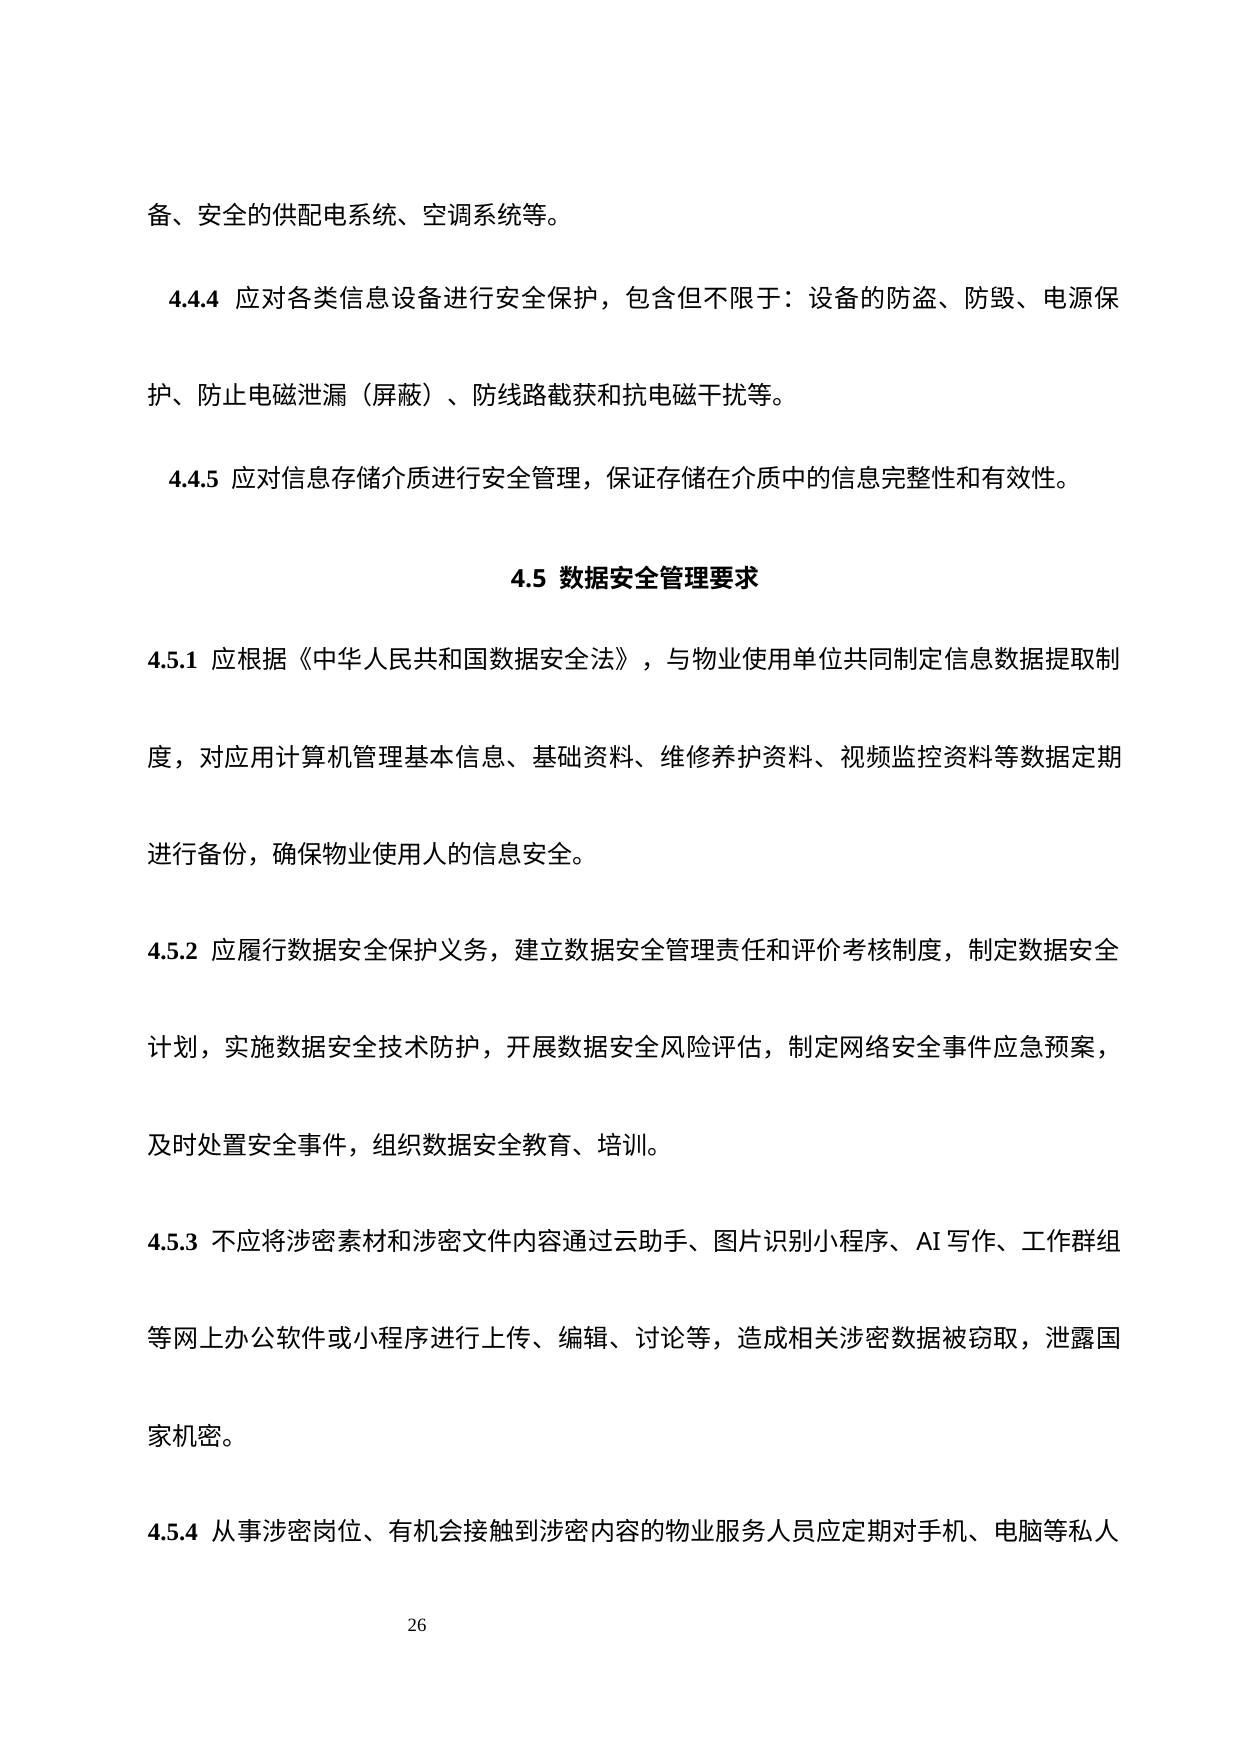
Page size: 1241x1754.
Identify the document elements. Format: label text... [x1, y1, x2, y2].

text 4.5.2 应履行数据安全保护义务，建立数据安全管理责任和评价考核制度，制定数据安全计划，实施数据安全技术防护，开展数据安全风险评估，制定网络安全事件应急预案，及时处置安全事件，组织数据安全教育、培训。 [148, 916, 1122, 1176]
text 4.5.1 应根据《中华人民共和国数据安全法》，与物业使用单位共同制定信息数据提取制度，对应用计算机管理基本信息、基础资料、维修养护资料、视频监控资料等数据定期进行备份，确保物业使用人的信息安全。 [148, 625, 1122, 885]
text 4.5 数据安全管理要求 [148, 544, 1122, 609]
text 4.4.4 应对各类信息设备进行安全保护，包含但不限于：设备的防盗、防毁、电源保护、防止电磁泄漏（屏蔽）、防线路截获和抗电磁干扰等。 [148, 264, 1122, 426]
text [148, 1497, 1122, 1562]
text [148, 181, 1122, 246]
text 4.5.3 不应将涉密素材和涉密文件内容通过云助手、图片识别小程序、AI写作、工作群组等网上办公软件或小程序进行上传、编辑、讨论等，造成相关涉密数据被窃取，泄露国家机密。 [148, 1207, 1122, 1467]
text 4.4.5 应对信息存储介质进行安全管理，保证存储在介质中的信息完整性和有效性。 [148, 444, 1122, 509]
